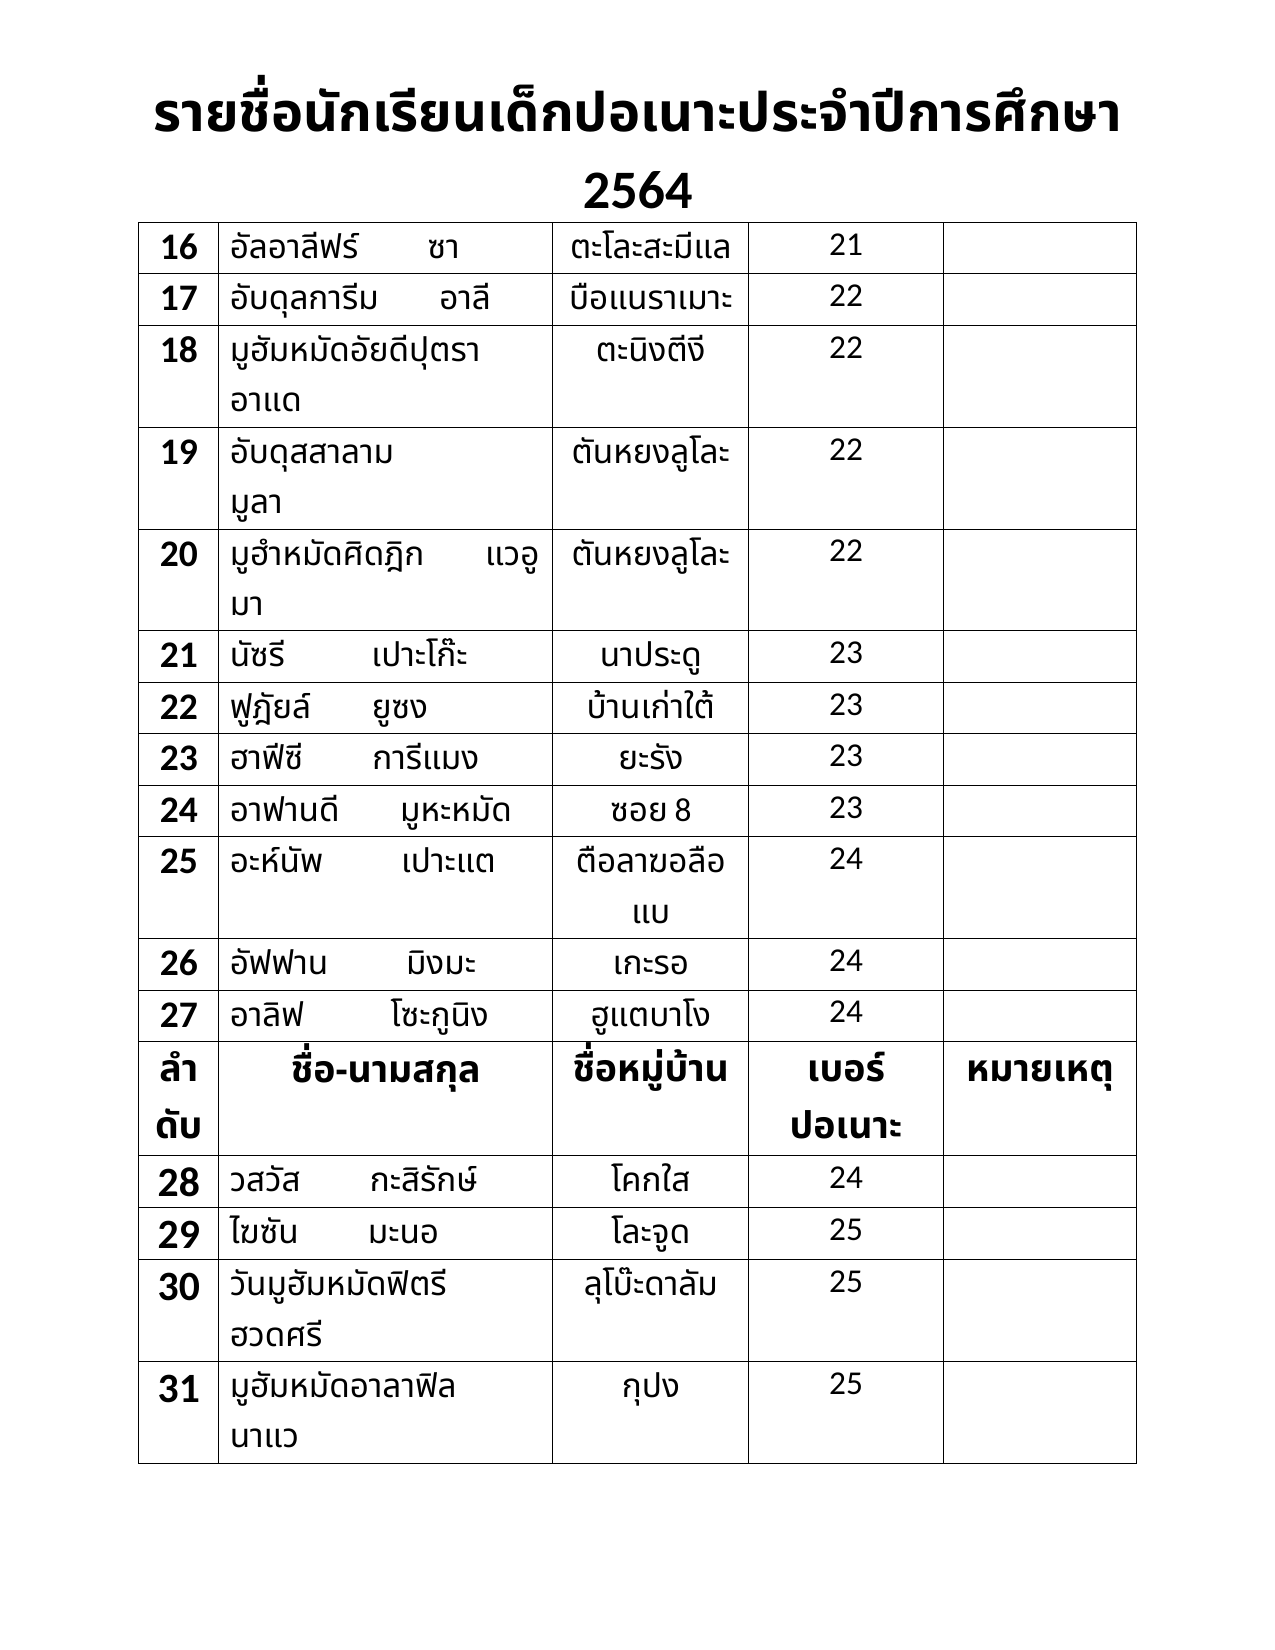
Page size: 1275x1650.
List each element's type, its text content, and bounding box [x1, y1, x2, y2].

table_cell [944, 991, 1136, 1041]
table_cell 24 [139, 786, 218, 836]
table_cell [944, 326, 1136, 427]
table_cell [944, 939, 1136, 989]
table_cell ฮาฟีซี การีแมง [219, 734, 552, 785]
table_cell วสวัส กะสิรักษ์ [219, 1156, 552, 1207]
table_cell อับดุสสาลาม มูลา [219, 428, 552, 528]
table_cell 25 [749, 1362, 943, 1463]
table_cell อัลอาลีฟร์ ซา [219, 223, 552, 273]
table_cell กุปง [553, 1362, 748, 1463]
table_cell 22 [749, 428, 943, 528]
table_cell ตะโละสะมีแล [553, 223, 748, 273]
table_cell [944, 786, 1136, 836]
table_cell 28 [139, 1156, 218, 1207]
table_cell 22 [749, 274, 943, 325]
table_cell 23 [749, 786, 943, 836]
table_cell ฟูฎัยล์ ยูซง [219, 683, 552, 733]
table_cell นาประดู [553, 631, 748, 682]
table_cell ลำดับ [139, 1042, 218, 1155]
table_cell [944, 274, 1136, 325]
table_cell 27 [139, 991, 218, 1041]
table_cell อัฟฟาน มิงมะ [219, 939, 552, 989]
table_cell 23 [749, 683, 943, 733]
table_cell 30 [139, 1260, 218, 1361]
table_cell ตันหยงลูโละ [553, 428, 748, 528]
table_cell ฮูแตบาโง [553, 991, 748, 1041]
table_cell มูฮัมหมัดอาลาฟิล นาแว [219, 1362, 552, 1463]
table_cell ยะรัง [553, 734, 748, 785]
table_cell 25 [749, 1260, 943, 1361]
table_cell ตะนิงตีงี [553, 326, 748, 427]
table_cell [944, 683, 1136, 733]
table_cell มูฮำหมัดศิดฎิก แวอูมา [219, 530, 552, 630]
table_cell อับดุลการีม อาลี [219, 274, 552, 325]
table_cell บือแนราเมาะ [553, 274, 748, 325]
table_cell 22 [749, 530, 943, 630]
table_cell ลุโบ๊ะดาลัม [553, 1260, 748, 1361]
table_cell [944, 631, 1136, 682]
table_cell [944, 530, 1136, 630]
table_cell 22 [139, 683, 218, 733]
table_cell ตือลาฆอลือแบ [553, 837, 748, 938]
table_cell ซอย8 [553, 786, 748, 836]
table_cell ชื่อ-นามสกุล [219, 1042, 552, 1155]
table_cell 17 [139, 274, 218, 325]
table_cell [944, 428, 1136, 528]
table_cell 31 [139, 1362, 218, 1463]
table_cell เกะรอ [553, 939, 748, 989]
table_cell 23 [139, 734, 218, 785]
table_cell 25 [749, 1208, 943, 1259]
table_cell [944, 1260, 1136, 1361]
table_cell [944, 1208, 1136, 1259]
table_cell 18 [139, 326, 218, 427]
table_cell 23 [749, 631, 943, 682]
table_cell ชื่อหมู่บ้าน [553, 1042, 748, 1155]
table_cell [944, 1156, 1136, 1207]
table_cell 29 [139, 1208, 218, 1259]
table_cell อะห์นัพ เปาะแต [219, 837, 552, 938]
table_cell บ้านเก่าใต้ [553, 683, 748, 733]
table_cell โละจูด [553, 1208, 748, 1259]
table_cell 24 [749, 991, 943, 1041]
table_cell โคกใส [553, 1156, 748, 1207]
table_cell 20 [139, 530, 218, 630]
table_cell [944, 837, 1136, 938]
table_cell หมายเหตุ [944, 1042, 1136, 1155]
table_cell มูฮัมหมัดอัยดีปุตรา อาแด [219, 326, 552, 427]
table_cell 26 [139, 939, 218, 989]
table_cell 25 [139, 837, 218, 938]
table_cell [944, 223, 1136, 273]
table_cell ตันหยงลูโละ [553, 530, 748, 630]
table_cell อาฟานดี มูหะหมัด [219, 786, 552, 836]
table_cell 23 [749, 734, 943, 785]
table_cell วันมูฮัมหมัดฟิตรี ฮวดศรี [219, 1260, 552, 1361]
table_cell 24 [749, 1156, 943, 1207]
table_cell เบอร์ปอเนาะ [749, 1042, 943, 1155]
table_cell นัซรี เปาะโก๊ะ [219, 631, 552, 682]
table_cell 24 [749, 939, 943, 989]
table_cell อาลิฟ โซะกูนิง [219, 991, 552, 1041]
table_cell 19 [139, 428, 218, 528]
table_cell [944, 1362, 1136, 1463]
table_cell ไฆซัน มะนอ [219, 1208, 552, 1259]
table_cell 21 [749, 223, 943, 273]
table_cell 16 [139, 223, 218, 273]
table_cell 22 [749, 326, 943, 427]
table_cell [944, 734, 1136, 785]
table_cell 21 [139, 631, 218, 682]
table_cell 24 [749, 837, 943, 938]
